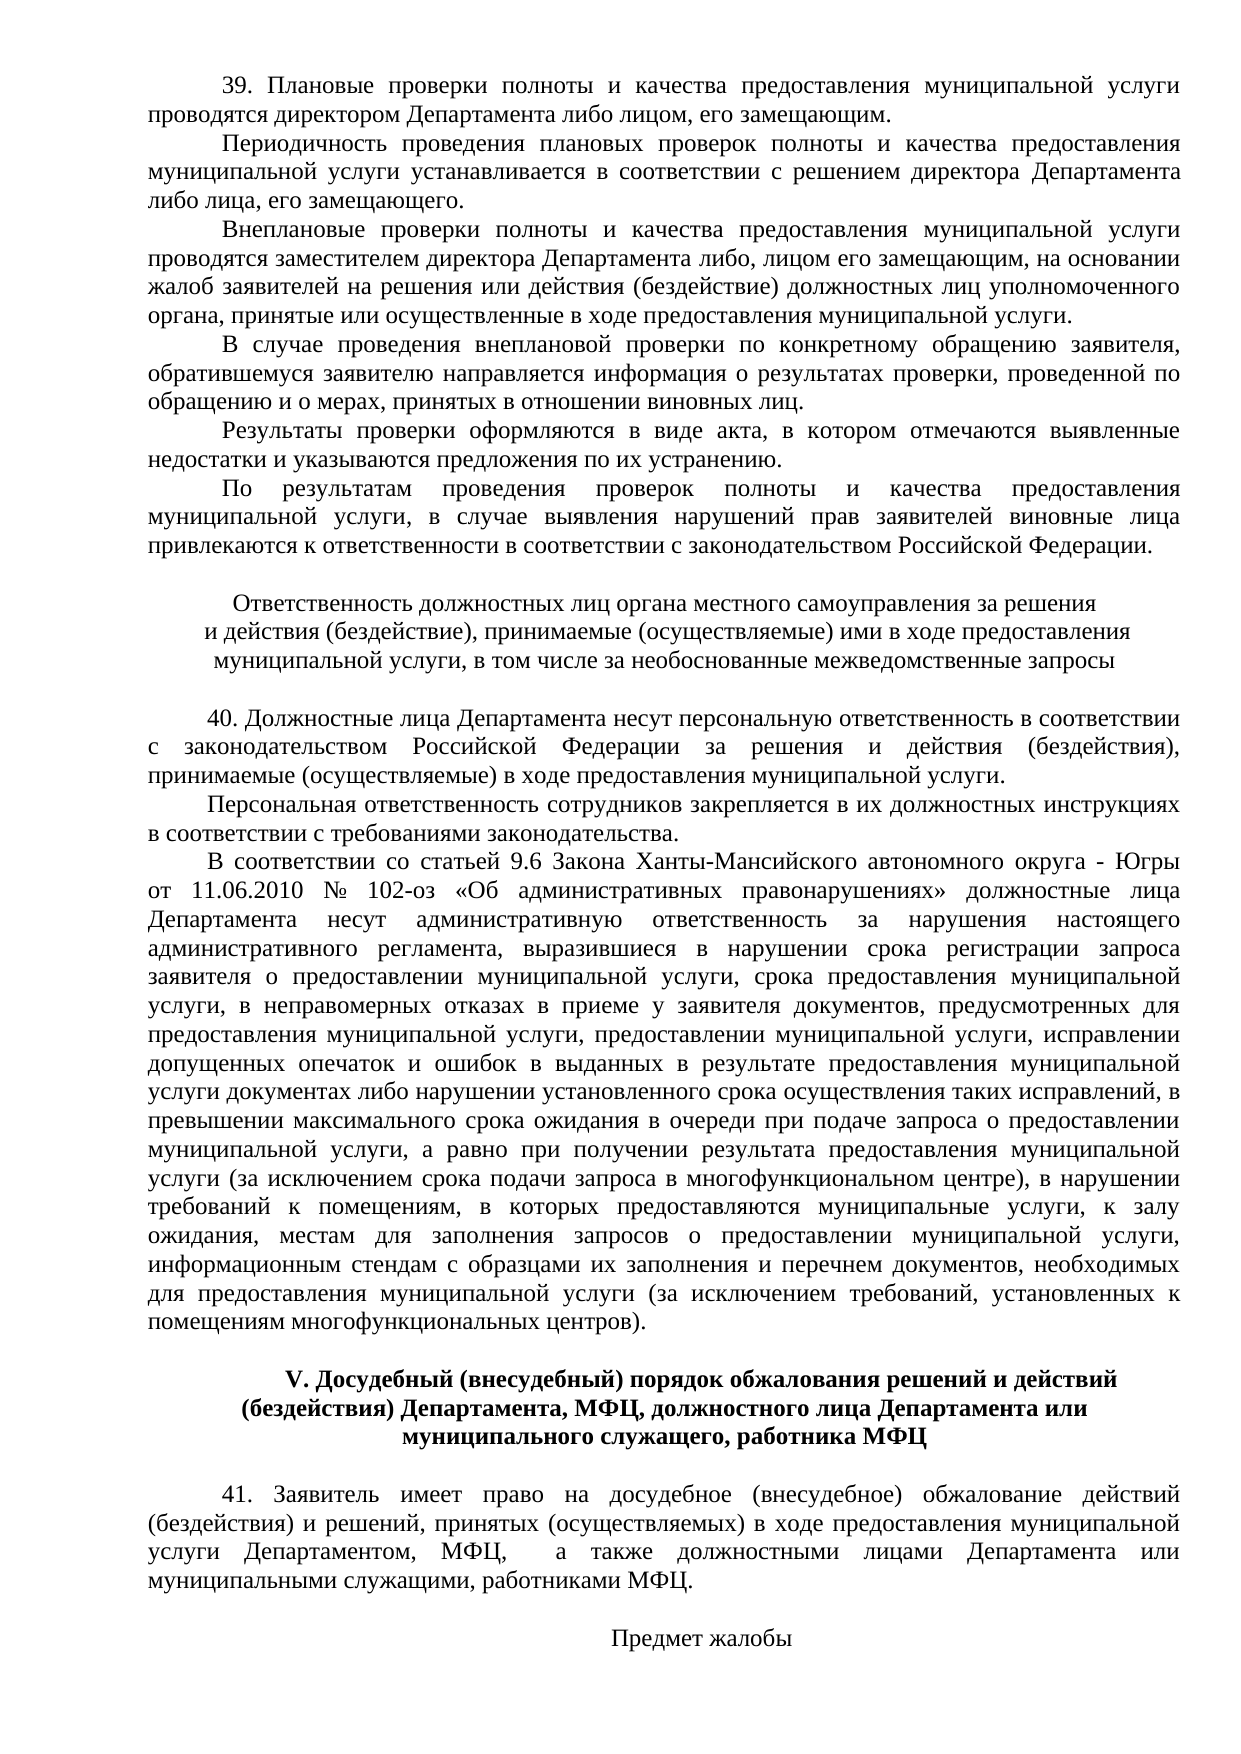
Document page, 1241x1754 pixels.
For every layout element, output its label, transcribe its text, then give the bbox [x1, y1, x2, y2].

text В соответствии со статьей 9.6 Закона Ханты-Мансийского автономного округа - Югры от 11.06.2010 № 102-оз «Об административных правонарушениях» должностные лица Департамента несут административную ответственность за нарушения настоящего административного регламента, выразившиеся в нарушении срока регистрации запроса заявителя о предоставлении муниципальной услуги, срока предоставления муниципальной услуги, в неправомерных отказах в приеме у заявителя документов, предусмотренных для предоставления муниципальной услуги, предоставлении муниципальной услуги, исправлении допущенных опечаток и ошибок в выданных в результате предоставления муниципальной услуги документах либо нарушении установленного срока осуществления таких исправлений, в превышении максимального срока ожидания в очереди при подаче запроса о предоставлении муниципальной услуги, а равно при получении результата предоставления муниципальной услуги (за исключением срока подачи запроса в многофункциональном центре), в нарушении требований к помещениям, в которых предоставляются муниципальные услуги, к залу ожидания, местам для заполнения запросов о предоставлении муниципальной услуги, информационным стендам с образцами их заполнения и перечнем документов, необходимых для предоставления муниципальной услуги (за исключением требований, установленных к помещениям многофункциональных центров). [148, 846, 1181, 1335]
text По результатам проведения проверок полноты и качества предоставления муниципальной услуги, в случае выявления нарушений прав заявителей виновные лица привлекаются к ответственности в соответствии с законодательством Российской Федерации. [148, 473, 1181, 559]
text 41. Заявитель имеет право на досудебное (внесудебное) обжалование действий (бездействия) и решений, принятых (осуществляемых) в ходе предоставления муниципальной услуги Департаментом, МФЦ, а также должностными лицами Департамента или муниципальными служащими, работниками МФЦ. [148, 1479, 1181, 1594]
text Внеплановые проверки полноты и качества предоставления муниципальной услуги проводятся заместителем директора Департамента либо, лицом его замещающим, на основании жалоб заявителей на решения или действия (бездействие) должностных лиц уполномоченного органа, принятые или осуществленные в ходе предоставления муниципальной услуги. [148, 214, 1181, 329]
text Периодичность проведения плановых проверок полноты и качества предоставления муниципальной услуги устанавливается в соответствии с решением директора Департамента либо лица, его замещающего. [148, 128, 1181, 214]
text Результаты проверки оформляются в виде акта, в котором отмечаются выявленные недостатки и указываются предложения по их устранению. [148, 415, 1181, 473]
text 40. Должностные лица Департамента несут персональную ответственность в соответствии с законодательством Российской Федерации за решения и действия (бездействия), принимаемые (осуществляемые) в ходе предоставления муниципальной услуги. [148, 703, 1181, 789]
text Предмет жалобы [148, 1623, 1181, 1651]
text Ответственность должностных лиц органа местного самоуправления за решения [148, 588, 1181, 616]
text и действия (бездействие), принимаемые (осуществляемые) ими в ходе предоставления муниципальной услуги, в том числе за необоснованные межведомственные запросы [148, 616, 1181, 674]
text V. Досудебный (внесудебный) порядок обжалования решений и действий (бездействия) Департамента, МФЦ, должностного лица Департамента или муниципального служащего, работника МФЦ [148, 1364, 1181, 1450]
text В случае проведения внеплановой проверки по конкретному обращению заявителя, обратившемуся заявителю направляется информация о результатах проверки, проведенной по обращению и о мерах, принятых в отношении виновных лиц. [148, 329, 1181, 415]
text Персональная ответственность сотрудников закрепляется в их должностных инструкциях в соответствии с требованиями законодательства. [148, 789, 1181, 846]
text 39. Плановые проверки полноты и качества предоставления муниципальной услуги проводятся директором Департамента либо лицом, его замещающим. [148, 70, 1181, 128]
